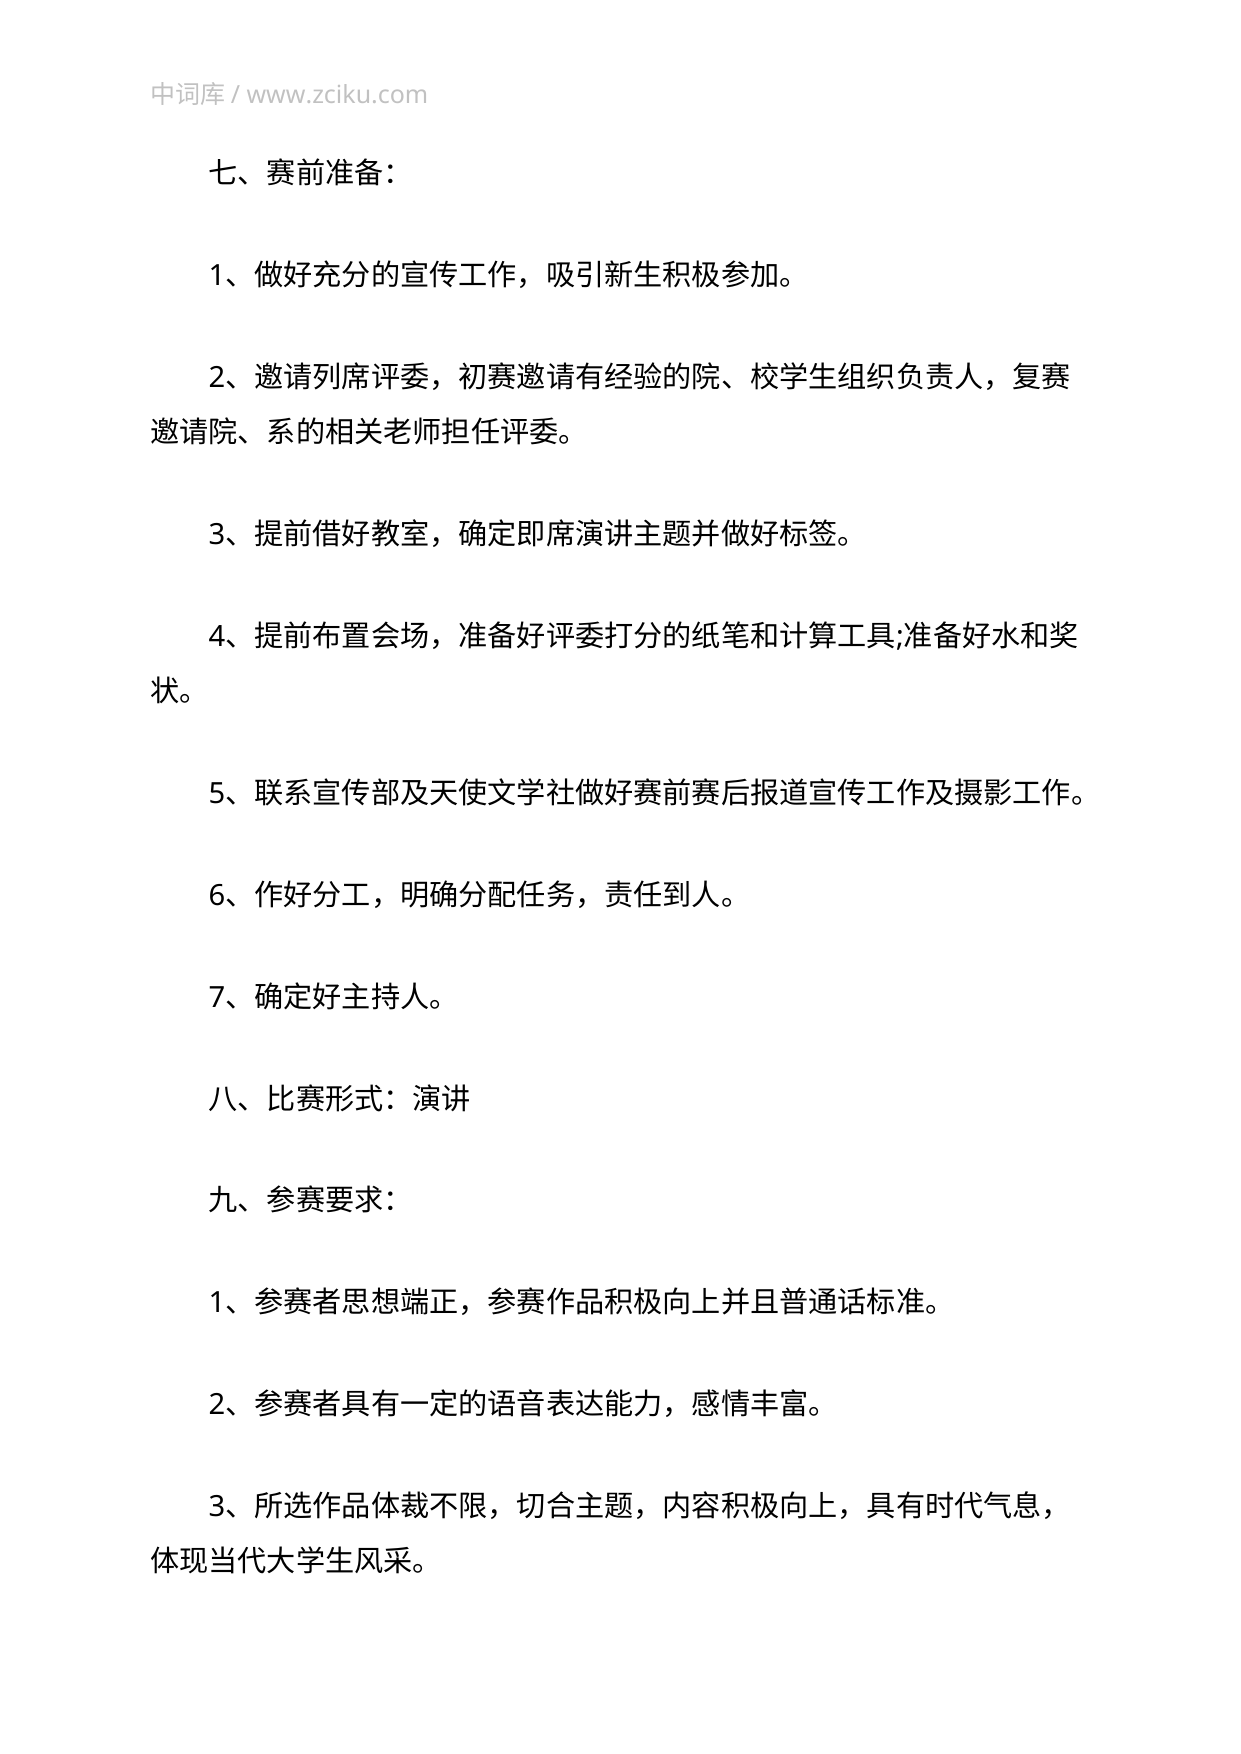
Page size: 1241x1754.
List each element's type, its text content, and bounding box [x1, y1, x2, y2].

text 3、所选作品体裁不限，切合主题，内容积极向上，具有时代气息，体现当代大学生风采。 [150, 1483, 1090, 1580]
text 九、参赛要求： [150, 1177, 1090, 1219]
text 3、提前借好教室，确定即席演讲主题并做好标签。 [150, 511, 1090, 553]
text 2、邀请列席评委，初赛邀请有经验的院、校学生组织负责人，复赛邀请院、系的相关老师担任评委。 [150, 354, 1090, 451]
text 5、联系宣传部及天使文学社做好赛前赛后报道宣传工作及摄影工作。 [150, 769, 1090, 812]
text 1、做好充分的宣传工作，吸引新生积极参加。 [150, 252, 1090, 294]
text 4、提前布置会场，准备好评委打分的纸笔和计算工具;准备好水和奖状。 [150, 612, 1090, 710]
text 6、作好分工，明确分配任务，责任到人。 [150, 871, 1090, 914]
text 1、参赛者思想端正，参赛作品积极向上并且普通话标准。 [150, 1279, 1090, 1321]
text 7、确定好主持人。 [150, 973, 1090, 1016]
text 八、比赛形式：演讲 [150, 1075, 1090, 1117]
text 2、参赛者具有一定的语音表达能力，感情丰富。 [150, 1381, 1090, 1423]
text 七、赛前准备： [150, 150, 1090, 192]
